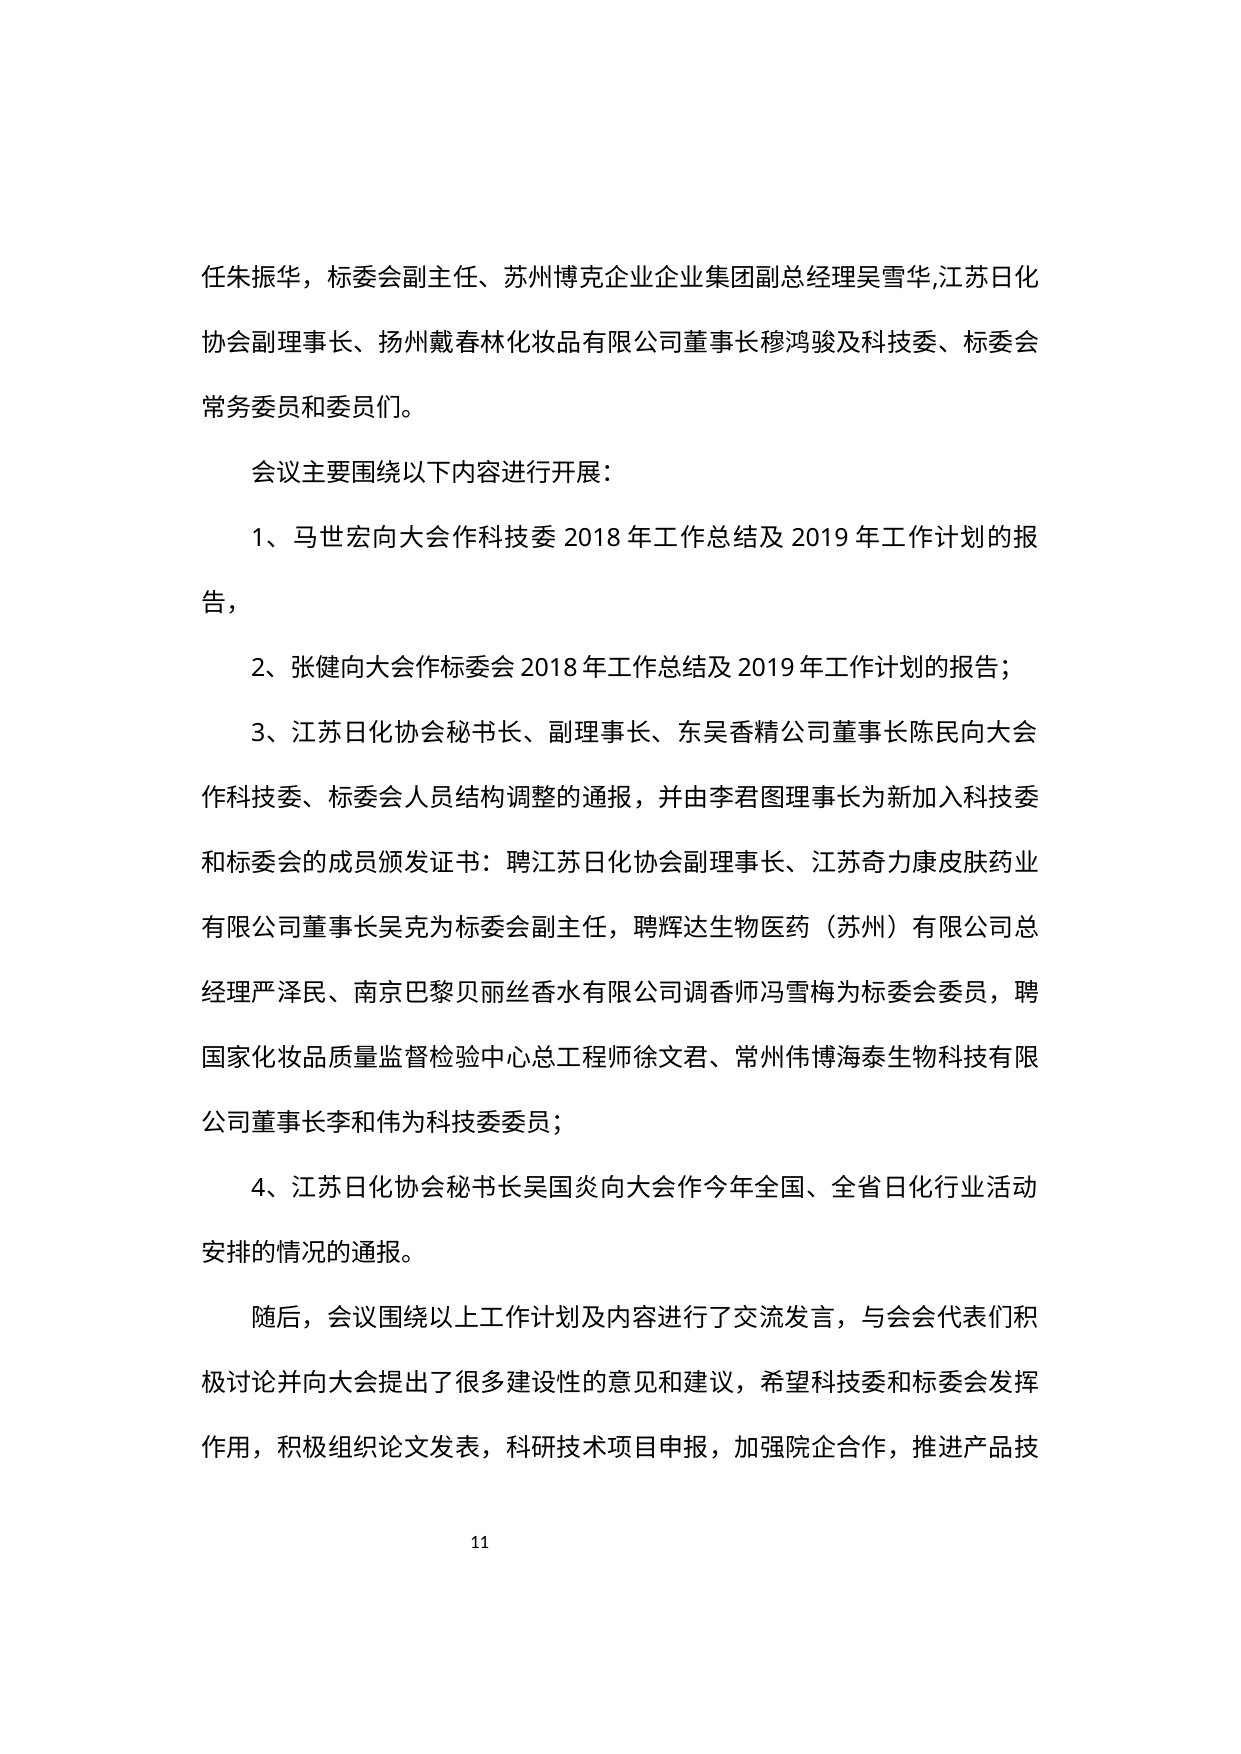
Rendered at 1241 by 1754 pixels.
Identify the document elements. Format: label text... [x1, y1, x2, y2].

text 1、马世宏向大会作科技委2018年工作总结及2019年工作计划的报告， [201, 503, 1039, 633]
text 会议主要围绕以下内容进行开展： [201, 438, 1039, 503]
text 3、江苏日化协会秘书长、副理事长、东吴香精公司董事长陈民向大会作科技委、标委会人员结构调整的通报，并由李君图理事长为新加入科技委和标委会的成员颁发证书：聘江苏日化协会副理事长、江苏奇力康皮肤药业有限公司董事长吴克为标委会副主任，聘辉达生物医药（苏州）有限公司总经理严泽民、南京巴黎贝丽丝香水有限公司调香师冯雪梅为标委会委员，聘国家化妆品质量监督检验中心总工程师徐文君、常州伟博海泰生物科技有限公司董事长李和伟为科技委委员； [201, 698, 1039, 1153]
text 4、江苏日化协会秘书长吴国炎向大会作今年全国、全省日化行业活动安排的情况的通报。 [201, 1153, 1039, 1283]
text 2、张健向大会作标委会2018年工作总结及2019年工作计划的报告； [201, 633, 1039, 698]
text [201, 243, 1039, 438]
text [201, 1283, 1039, 1478]
